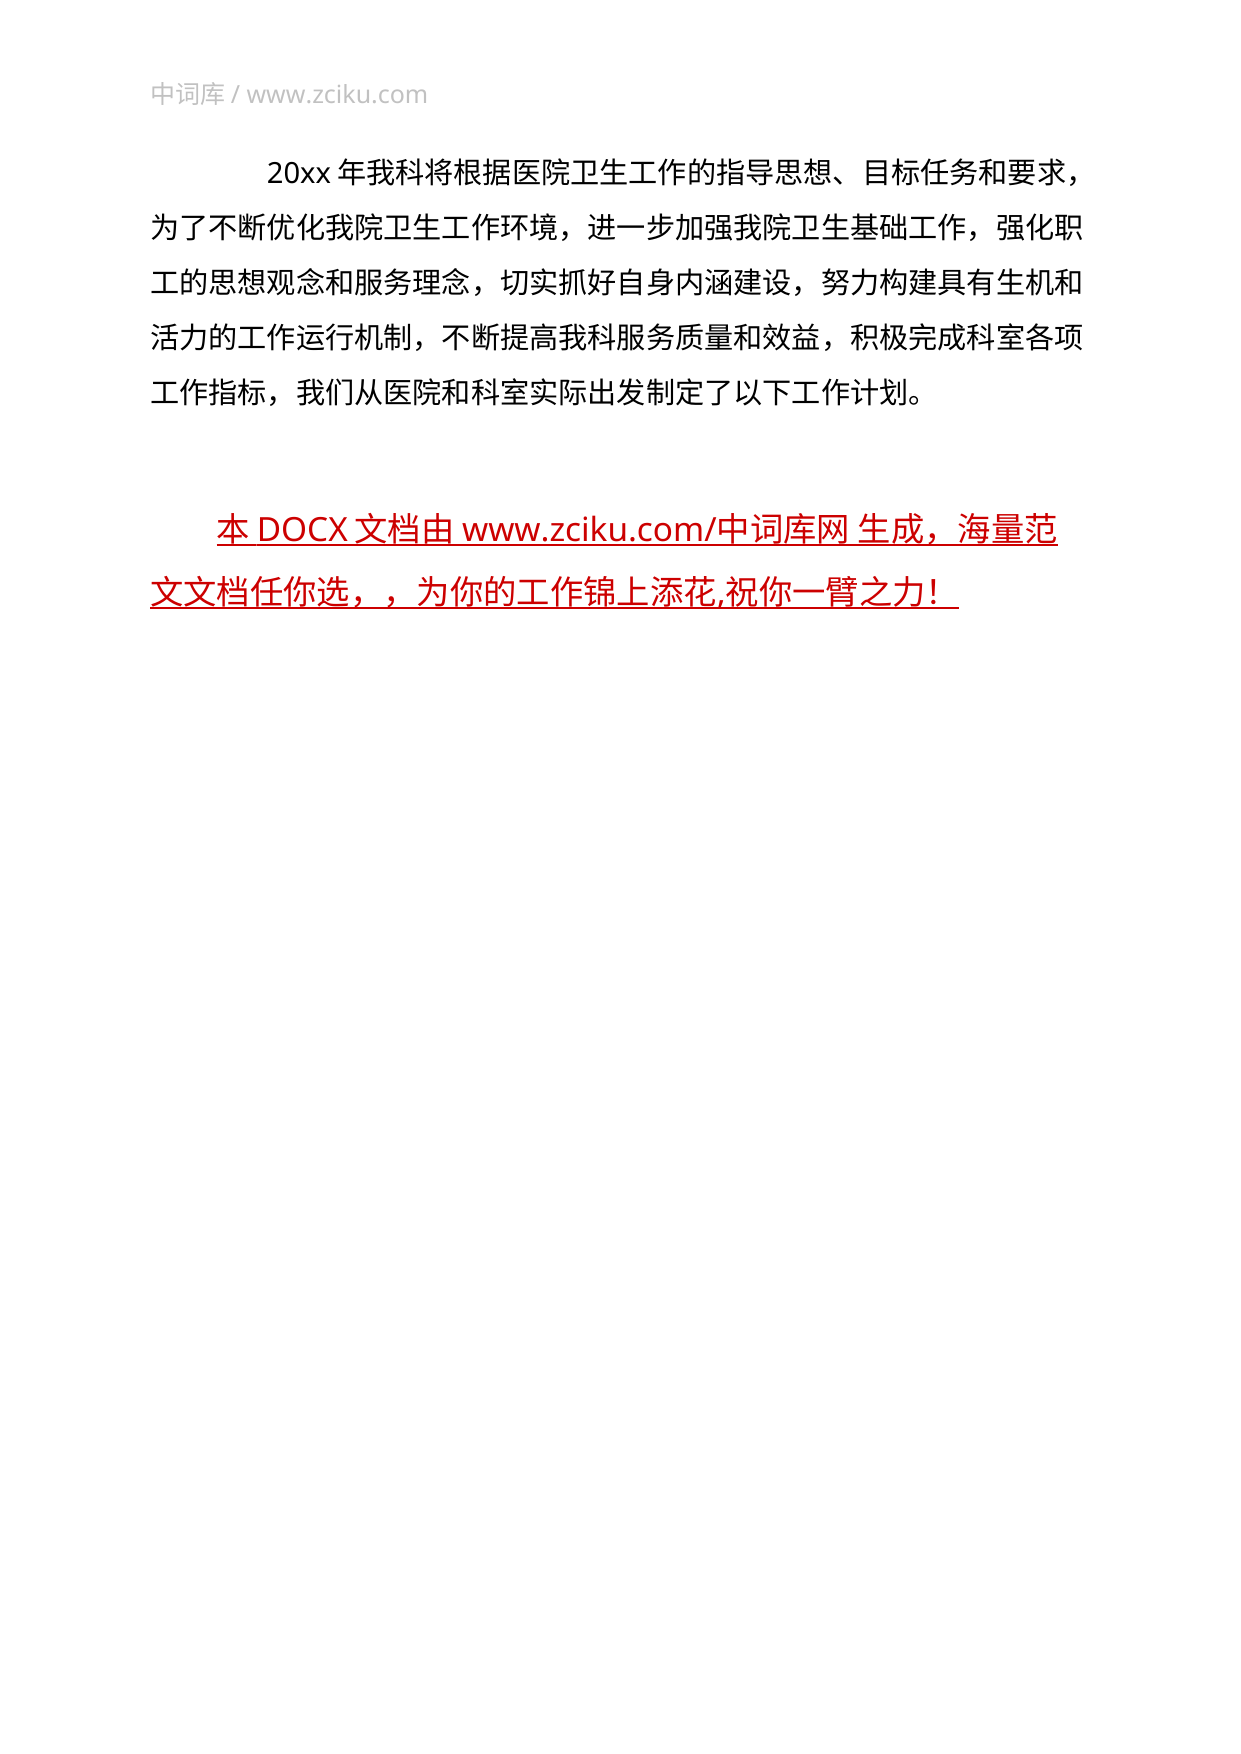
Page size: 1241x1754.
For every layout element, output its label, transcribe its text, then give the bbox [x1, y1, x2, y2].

text 20xx年我科将根据医院卫生工作的指导思想、目标任务和要求，为了不断优化我院卫生工作环境，进一步加强我院卫生基础工作，强化职工的思想观念和服务理念，切实抓好自身内涵建设，努力构建具有生机和活力的工作运行机制，不断提高我科服务质量和效益，积极完成科室各项工作指标，我们从医院和科室实际出发制定了以下工作计划。 [150, 150, 1090, 412]
text 本DOCX文档由 www.zciku.com/中词库网 生成，海量范文文档任你选，，为你的工作锦上添花,祝你一臂之力！ [150, 503, 1090, 614]
